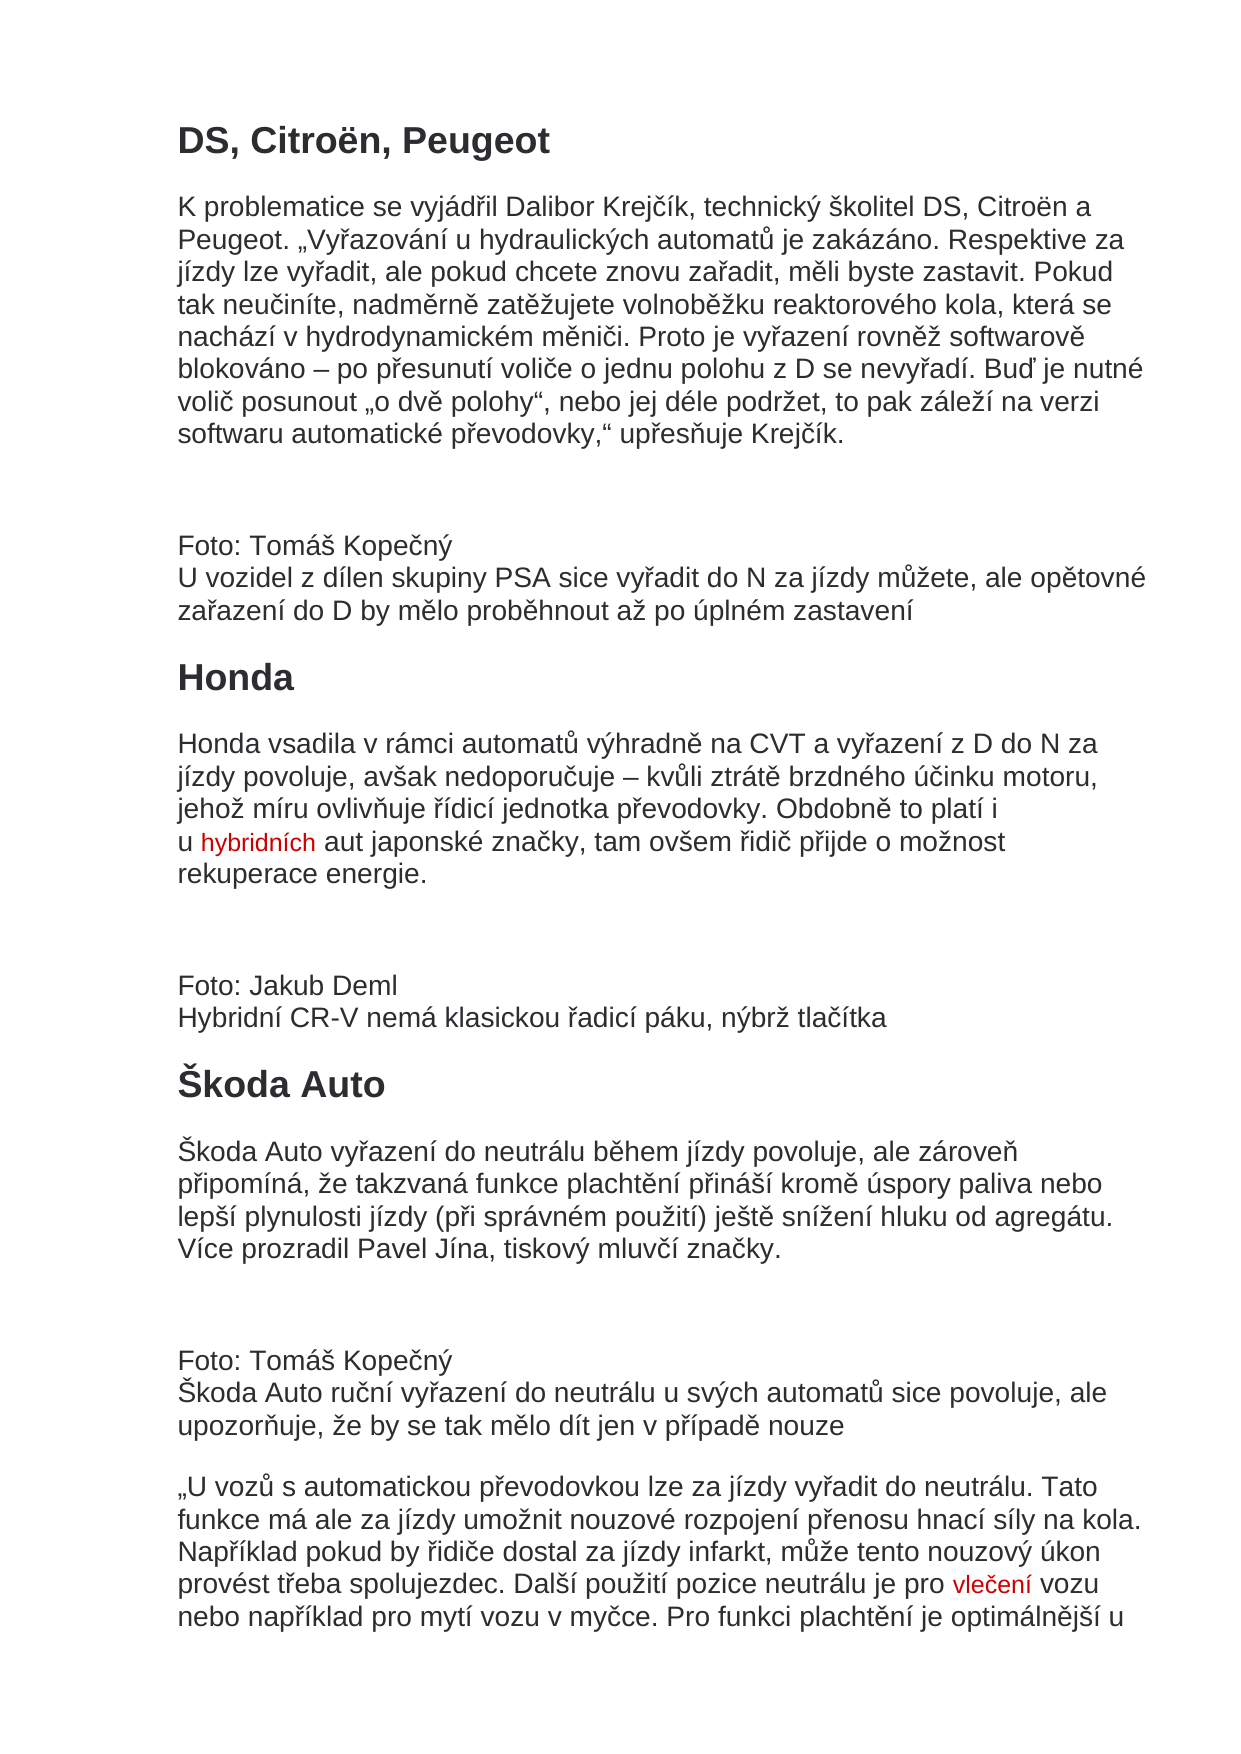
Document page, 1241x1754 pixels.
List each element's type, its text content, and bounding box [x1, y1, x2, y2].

text DS, Citroën, Peugeot [177, 118, 1152, 161]
text Škoda Auto [177, 1063, 1152, 1106]
text U vozidel z dílen skupiny PSA sice vyřadit do N za jízdy můžete, ale opětovné zařazení do D by mělo proběhnout až po úplném zastavení [177, 561, 1152, 626]
text Foto: Tomáš Kopečný [177, 1344, 1152, 1376]
text K problematice se vyjádřil Dalibor Krejčík, technický školitel DS, Citroën a Peugeot. „Vyřazování u hydraulických automatů je zakázáno. Respektive za jízdy lze vyřadit, ale pokud chcete znovu zařadit, měli byste zastavit. Pokud tak neučiníte, nadměrně zatěžujete volnoběžku reaktorového kola, která se nachází v hydrodynamickém měniči. Proto je vyřazení rovněž softwarově blokováno – po přesunutí voliče o jednu polohu z D se nevyřadí. Buď je nutné volič posunout „o dvě polohy“, nebo jej déle podržet, to pak záleží na verzi softwaru automatické převodovky,“ upřesňuje Krejčík. [177, 190, 1152, 449]
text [177, 1470, 1152, 1632]
text Honda vsadila v rámci automatů výhradně na CVT a vyřazení z D do N za jízdy povoluje, avšak nedoporučuje – kvůli ztrátě brzdného účinku motoru, jehož míru ovlivňuje řídicí jednotka převodovky. Obdobně to platí i u hybridních aut japonské značky, tam ovšem řidič přijde o možnost rekuperace energie. [177, 727, 1152, 889]
text Škoda Auto vyřazení do neutrálu během jízdy povoluje, ale zároveň připomíná, že takzvaná funkce plachtění přináší kromě úspory paliva nebo lepší plynulosti jízdy (při správném použití) ještě snížení hluku od agregátu. Více prozradil Pavel Jína, tiskový mluvčí značky. [177, 1135, 1152, 1264]
text Honda [177, 655, 1152, 698]
text Škoda Auto ruční vyřazení do neutrálu u svých automatů sice povoluje, ale upozorňuje, že by se tak mělo dít jen v případě nouze [177, 1376, 1152, 1441]
text Foto: Tomáš Kopečný [177, 529, 1152, 561]
text Hybridní CR-V nemá klasickou řadicí páku, nýbrž tlačítka [177, 1001, 1152, 1033]
text Foto: Jakub Deml [177, 969, 1152, 1001]
